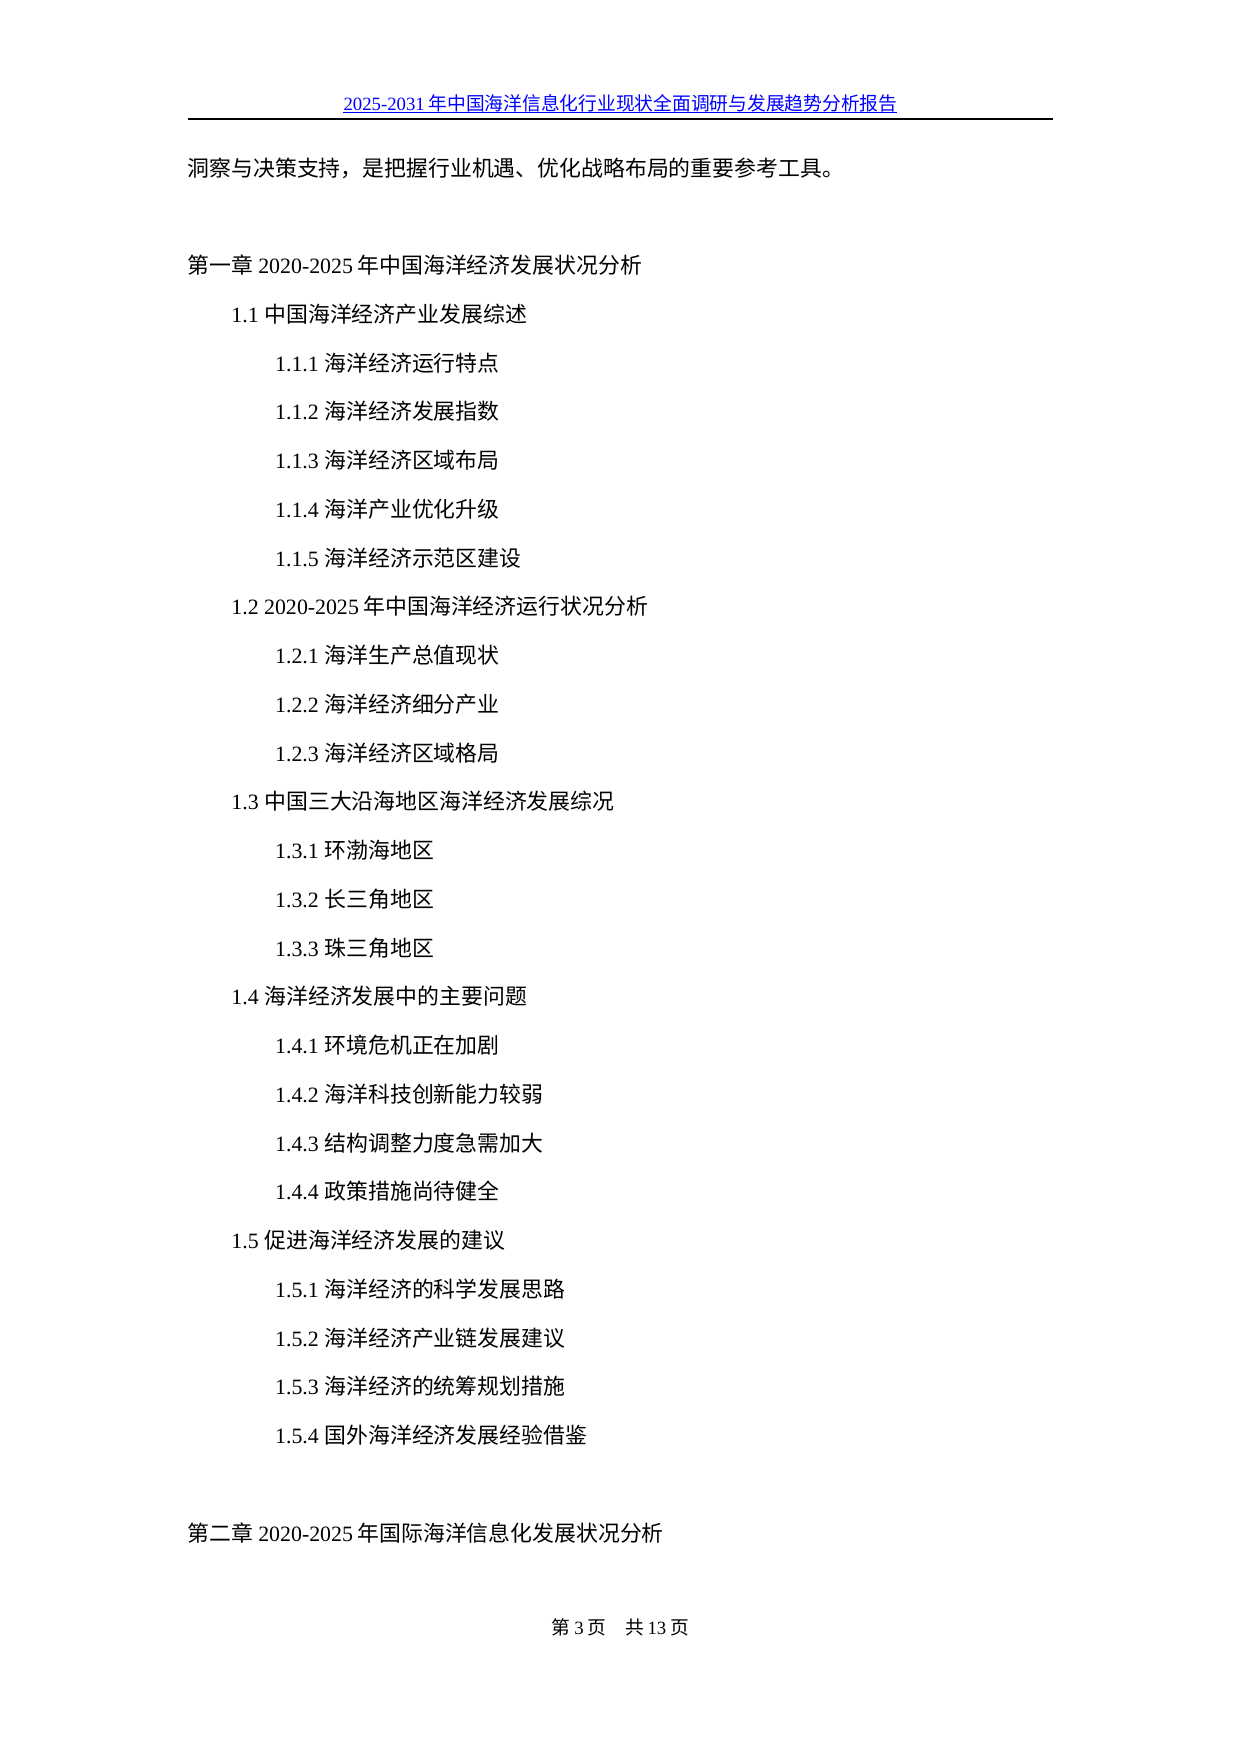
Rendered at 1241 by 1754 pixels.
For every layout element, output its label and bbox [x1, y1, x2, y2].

text [187, 150, 1053, 1548]
